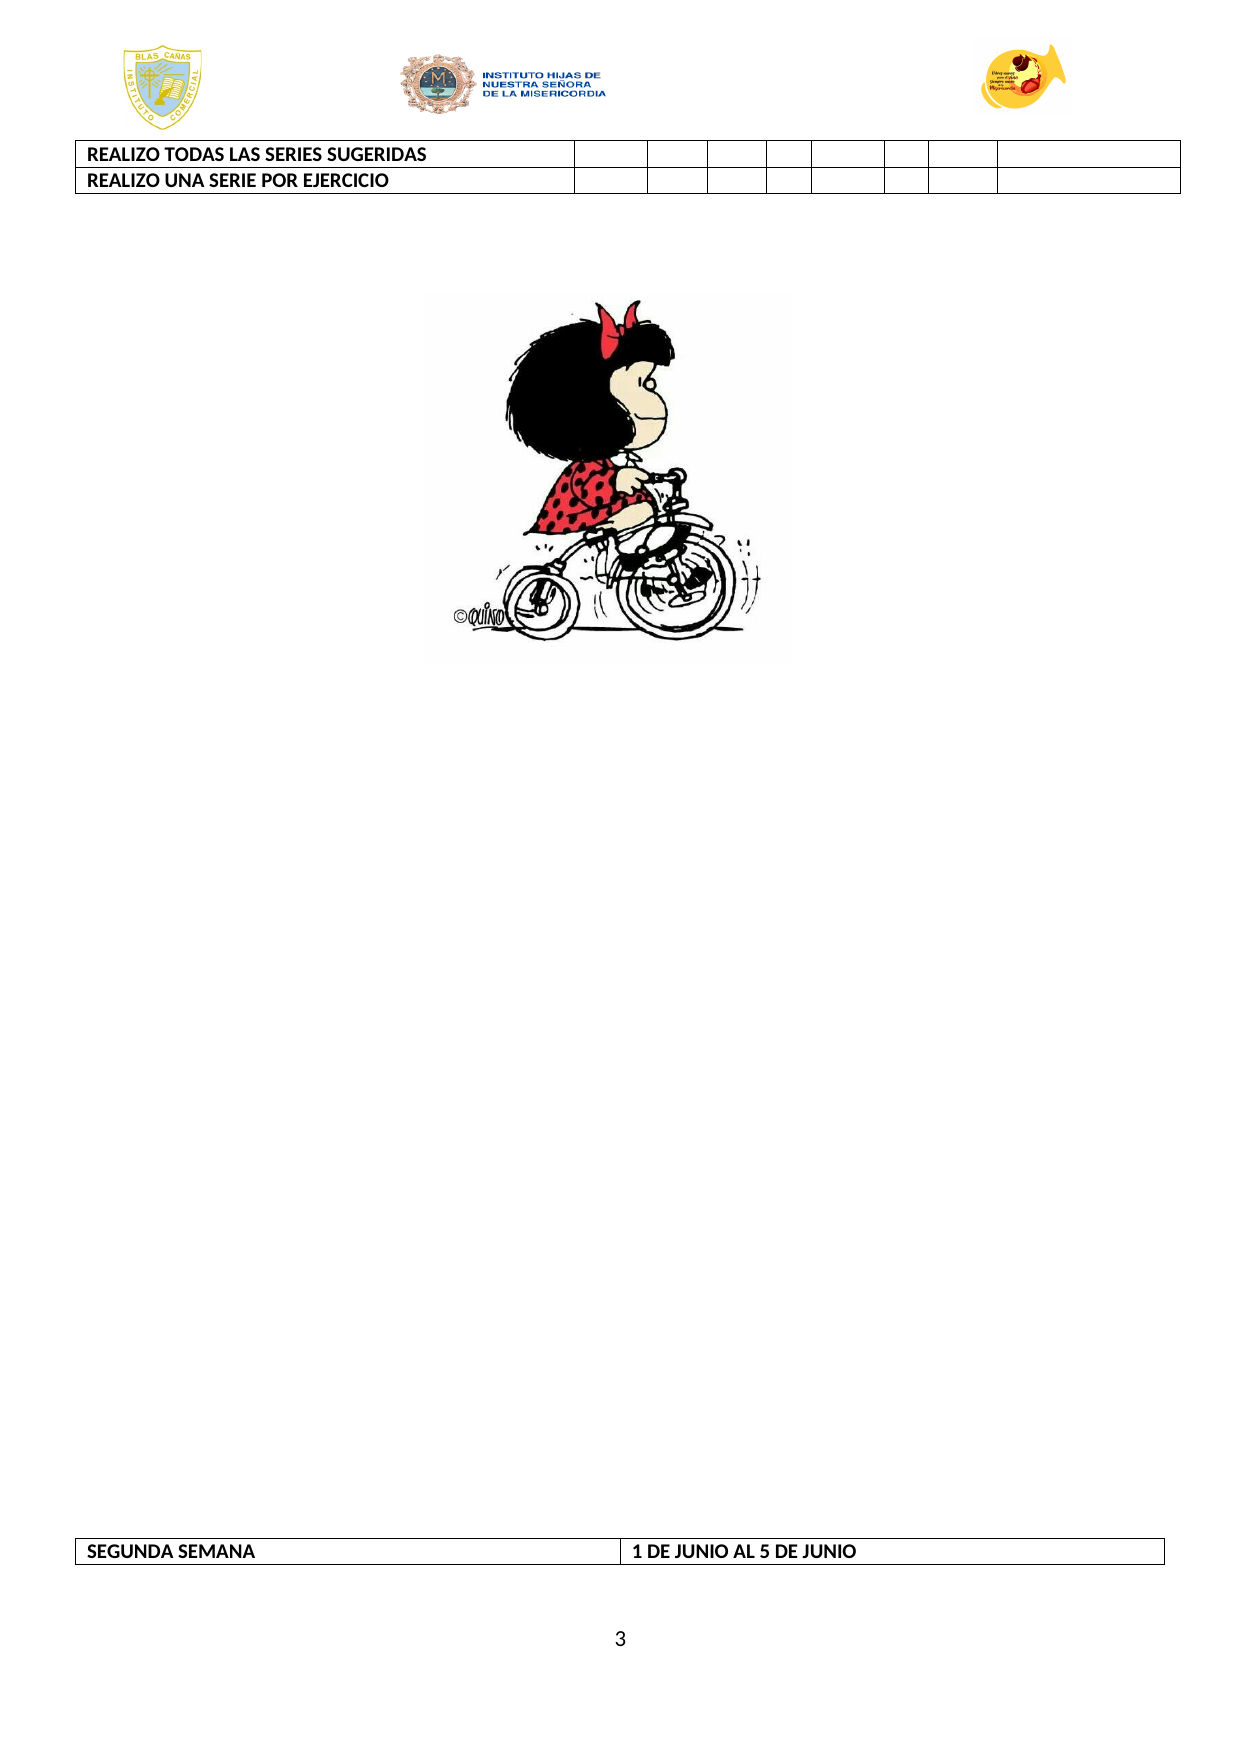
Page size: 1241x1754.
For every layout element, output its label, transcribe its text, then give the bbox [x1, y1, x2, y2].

table_cell [708, 168, 766, 193]
table_cell [998, 168, 1180, 193]
table_cell [885, 141, 928, 167]
table_cell [575, 141, 647, 167]
table_cell REALIZO TODAS LAS SERIES SUGERIDAS [76, 141, 574, 167]
table_cell [885, 168, 928, 193]
picture [395, 53, 618, 116]
table_cell [767, 141, 811, 167]
picture [973, 37, 1074, 116]
table_cell [648, 168, 707, 193]
picture [423, 294, 792, 663]
picture [123, 45, 202, 130]
table_cell [998, 141, 1180, 167]
table_cell [708, 141, 766, 167]
table_cell [648, 141, 707, 167]
table_cell [929, 168, 997, 193]
table_cell [812, 141, 884, 167]
table_cell REALIZO UNA SERIE POR EJERCICIO [76, 168, 574, 193]
table_header SEGUNDA SEMANA [76, 1539, 620, 1564]
table_header 1 DE JUNIO AL 5 DE JUNIO [621, 1539, 1164, 1564]
table_cell [575, 168, 647, 193]
table_cell [929, 141, 997, 167]
table_cell [812, 168, 884, 193]
table_cell [767, 168, 811, 193]
